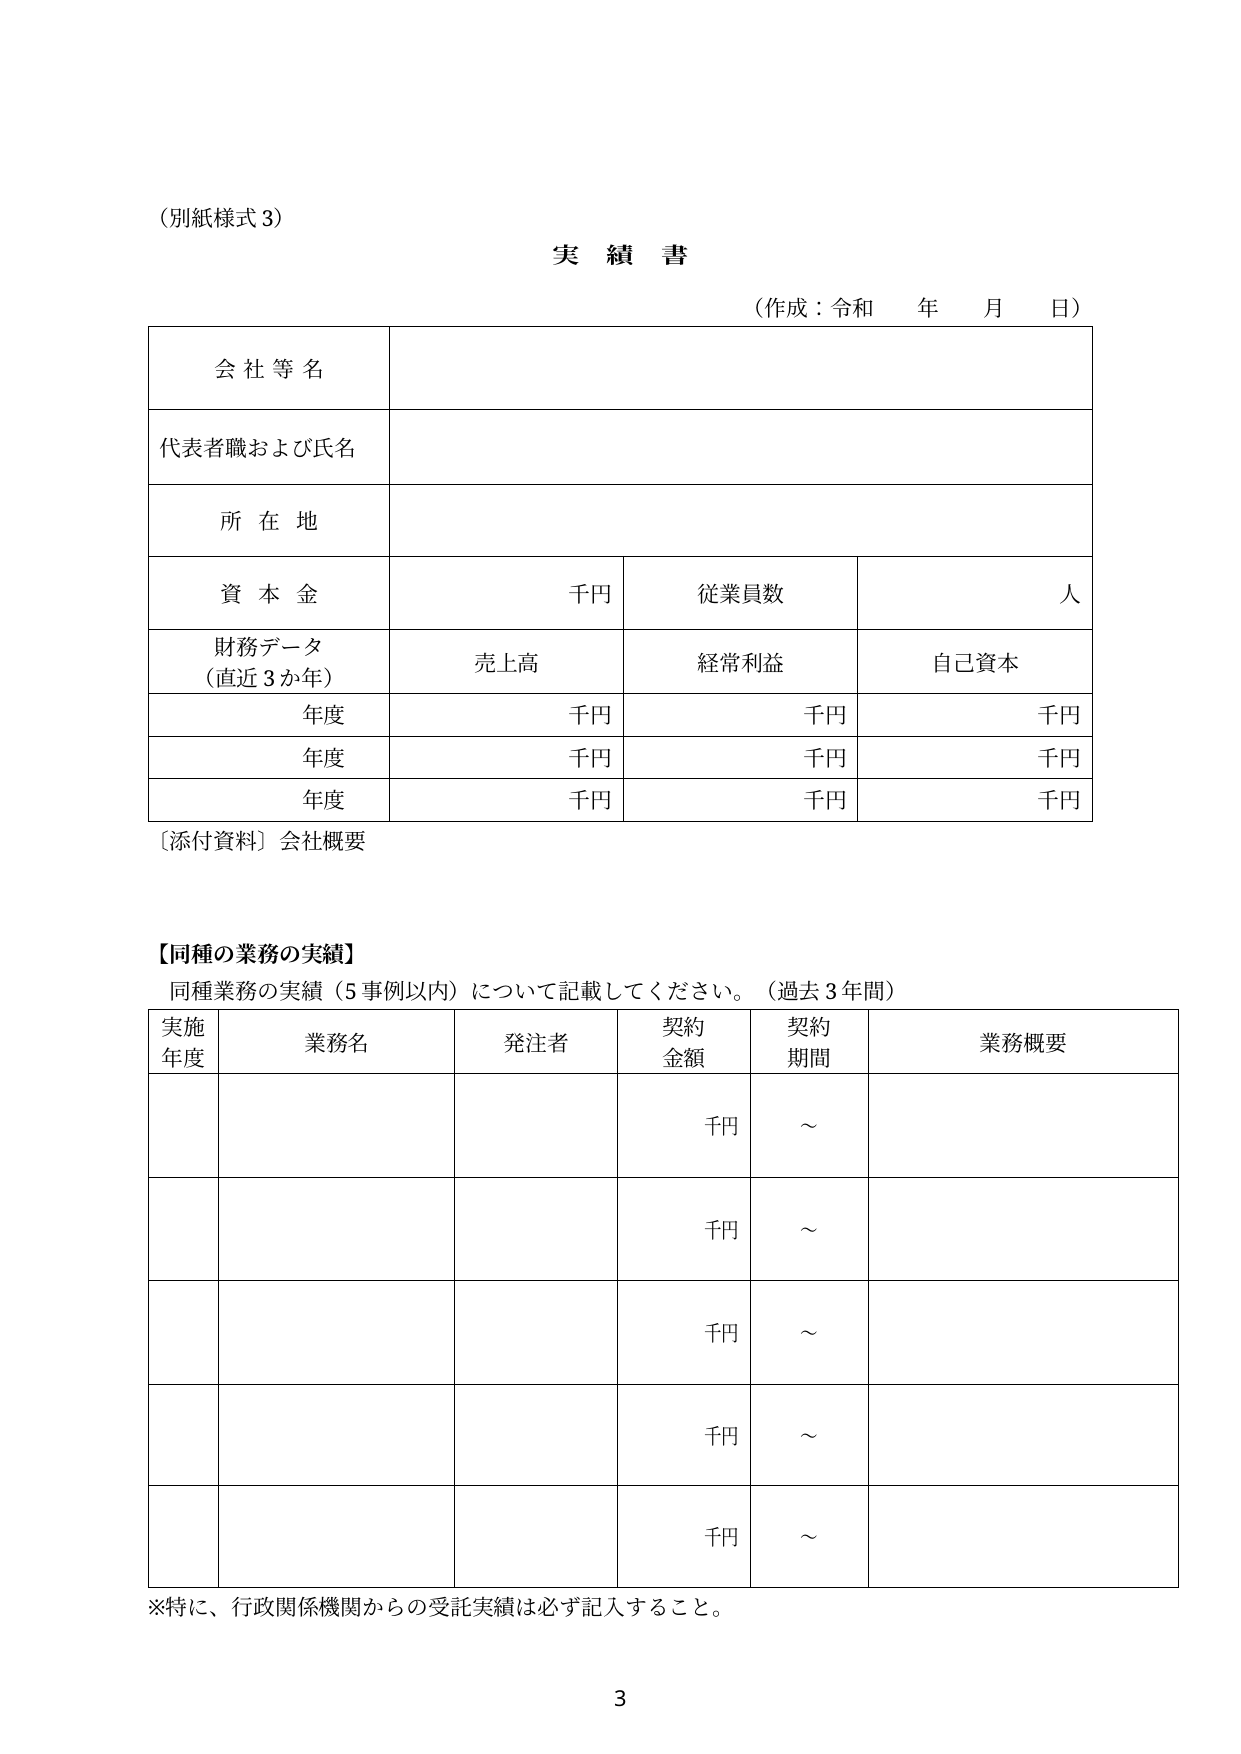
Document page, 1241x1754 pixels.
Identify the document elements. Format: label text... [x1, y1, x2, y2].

table_cell [219, 1486, 454, 1587]
text ※特に、行政関係機関からの受託実績は必ず記入すること。 [148, 1588, 1092, 1625]
table_cell [149, 1178, 218, 1280]
table_cell [869, 1178, 1178, 1280]
table_cell 千円 [390, 779, 623, 821]
table_cell [455, 1486, 617, 1587]
table_cell [219, 1385, 454, 1484]
text 同種業務の実績（5事例以内）について記載してください。（過去3年間） [148, 972, 1092, 1009]
text 【同種の業務の実績】 [148, 934, 1092, 972]
table_cell [869, 1385, 1178, 1484]
table_cell 従業員数 [624, 557, 857, 629]
table_cell 千円 [618, 1074, 750, 1177]
table_cell 千円 [618, 1486, 750, 1587]
table_cell [869, 1281, 1178, 1384]
table_cell [149, 1486, 218, 1587]
table_cell [455, 1178, 617, 1280]
table_cell 千円 [390, 737, 623, 778]
table_cell 所在地 [149, 485, 389, 556]
table_cell 千円 [624, 737, 857, 778]
table_cell [869, 1486, 1178, 1587]
table_cell 売上高 [390, 630, 623, 693]
table_cell 財務データ （直近3か年） [149, 630, 389, 693]
table_header 契約 金額 [618, 1010, 750, 1073]
table_header 業務概要 [869, 1010, 1178, 1073]
table_header 発注者 [455, 1010, 617, 1073]
table_cell 千円 [858, 694, 1092, 736]
table_cell ～ [751, 1281, 868, 1384]
table_cell [219, 1074, 454, 1177]
table_cell 資本金 [149, 557, 389, 629]
table_header 契約 期間 [751, 1010, 868, 1073]
table_cell [455, 1074, 617, 1177]
table_cell 千円 [618, 1178, 750, 1280]
table_cell 千円 [624, 694, 857, 736]
table_header 業務名 [219, 1010, 454, 1073]
table_cell 千円 [618, 1281, 750, 1384]
table_header [390, 327, 1092, 409]
table_cell 千円 [618, 1385, 750, 1484]
table_cell ～ [751, 1385, 868, 1484]
text 〔添付資料〕会社概要 [148, 822, 1092, 859]
table_cell [149, 1281, 218, 1384]
table_cell [455, 1281, 617, 1384]
table_cell 千円 [390, 694, 623, 736]
table_cell 人 [858, 557, 1092, 629]
table_cell [219, 1281, 454, 1384]
table_cell 年度 [149, 779, 389, 821]
table_cell ～ [751, 1074, 868, 1177]
table_cell 千円 [858, 737, 1092, 778]
table_cell 千円 [624, 779, 857, 821]
table_cell 年度 [149, 737, 389, 778]
table_cell ～ [751, 1178, 868, 1280]
table_cell [390, 485, 1092, 556]
text （作成：令和 年 月 日） [148, 289, 1092, 326]
text （別紙様式3） [148, 198, 1092, 235]
text 実 績 書 [148, 235, 1092, 273]
table_cell [390, 410, 1092, 483]
table_cell 代表者職および氏名 [149, 410, 389, 483]
table_cell 千円 [858, 779, 1092, 821]
table_header 実施 年度 [149, 1010, 218, 1073]
table_cell 自己資本 [858, 630, 1092, 693]
table_cell [149, 1074, 218, 1177]
table_cell 千円 [390, 557, 623, 629]
table_cell [869, 1074, 1178, 1177]
table_cell 年度 [149, 694, 389, 736]
table_cell 経常利益 [624, 630, 857, 693]
table_cell [149, 1385, 218, 1484]
table_cell [219, 1178, 454, 1280]
table_cell [455, 1385, 617, 1484]
table_cell ～ [751, 1486, 868, 1587]
table_header 会社等名 [149, 327, 389, 409]
